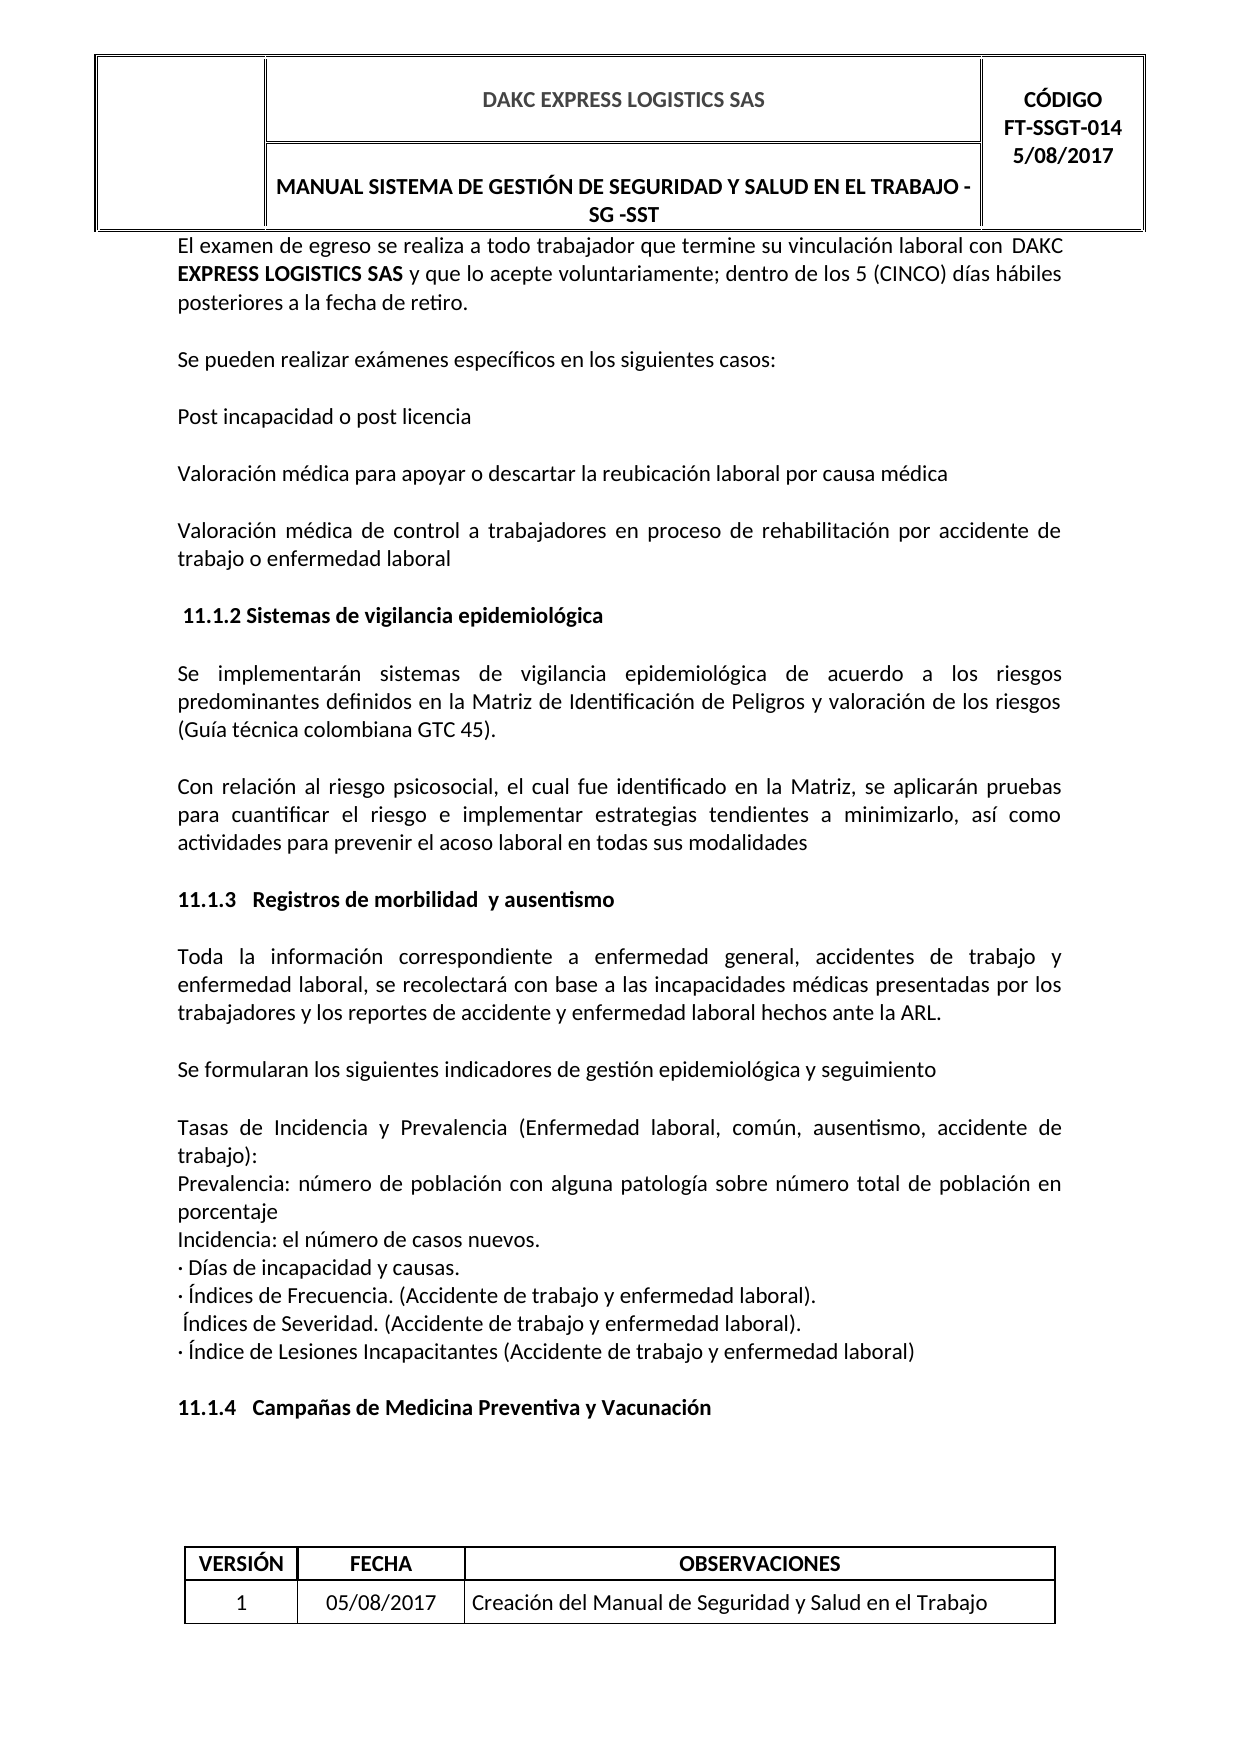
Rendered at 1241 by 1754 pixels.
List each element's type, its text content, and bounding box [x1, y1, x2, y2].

text Prevalencia: número de población con alguna patología sobre número total de población en porcentaje [177, 1169, 1063, 1225]
text Toda la información correspondiente a enfermedad general, accidentes de trabajo y enfermedad laboral, se recolectará con base a las incapacidades médicas presentadas por los trabajadores y los reportes de accidente y enfermedad laboral hechos ante la ARL. [177, 942, 1063, 1026]
text Se formularan los siguientes indicadores de gestión epidemiológica y seguimiento [177, 1056, 1063, 1084]
text Valoración médica para apoyar o descartar la reubicación laboral por causa médica [177, 459, 1063, 487]
text Post incapacidad o post licencia [177, 402, 1063, 430]
text Valoración médica de control a trabajadores en proceso de rehabilitación por accidente de trabajo o enfermedad laboral [177, 516, 1063, 572]
text El examen de egreso se realiza a todo trabajador que termine su vinculación laboral con DAKC EXPRESS LOGISTICS SAS y que lo acepte voluntariamente; dentro de los 5 (CINCO) días hábiles posteriores a la fecha de retiro. [177, 148, 1063, 231]
text Con relación al riesgo psicosocial, el cual fue identificado en la Matriz, se aplicarán pruebas para cuantificar el riesgo e implementar estrategias tendientes a minimizarlo, así como actividades para prevenir el acoso laboral en todas sus modalidades [177, 772, 1063, 856]
text Índices de Severidad. (Accidente de trabajo y enfermedad laboral). [177, 1309, 1063, 1337]
list Campañas de Medicina Preventiva y Vacunación [177, 1393, 1063, 1421]
text El examen de egreso se realiza a todo trabajador que termine su vinculación laboral con DAKC EXPRESS LOGISTICS SAS y que lo acepte voluntariamente; dentro de los 5 (CINCO) días hábiles posteriores a la fecha de retiro. [177, 232, 1063, 316]
text · Índices de Frecuencia. (Accidente de trabajo y enfermedad laboral). [177, 1281, 1063, 1309]
text · Días de incapacidad y causas. [177, 1253, 1063, 1281]
text Incidencia: el número de casos nuevos. [177, 1225, 1063, 1253]
list Registros de morbilidad y ausentismo [177, 885, 1063, 913]
text Se implementarán sistemas de vigilancia epidemiológica de acuerdo a los riesgos predominantes definidos en la Matriz de Identificación de Peligros y valoración de los riesgos (Guía técnica colombiana GTC 45). [177, 659, 1063, 743]
text Se pueden realizar exámenes específicos en los siguientes casos: [177, 345, 1063, 373]
text · Índice de Lesiones Incapacitantes (Accidente de trabajo y enfermedad laboral) [177, 1337, 1063, 1365]
text Tasas de Incidencia y Prevalencia (Enfermedad laboral, común, ausentismo, accidente de trabajo): [177, 1113, 1063, 1169]
text 11.1.2 Sistemas de vigilancia epidemiológica [177, 602, 1063, 629]
